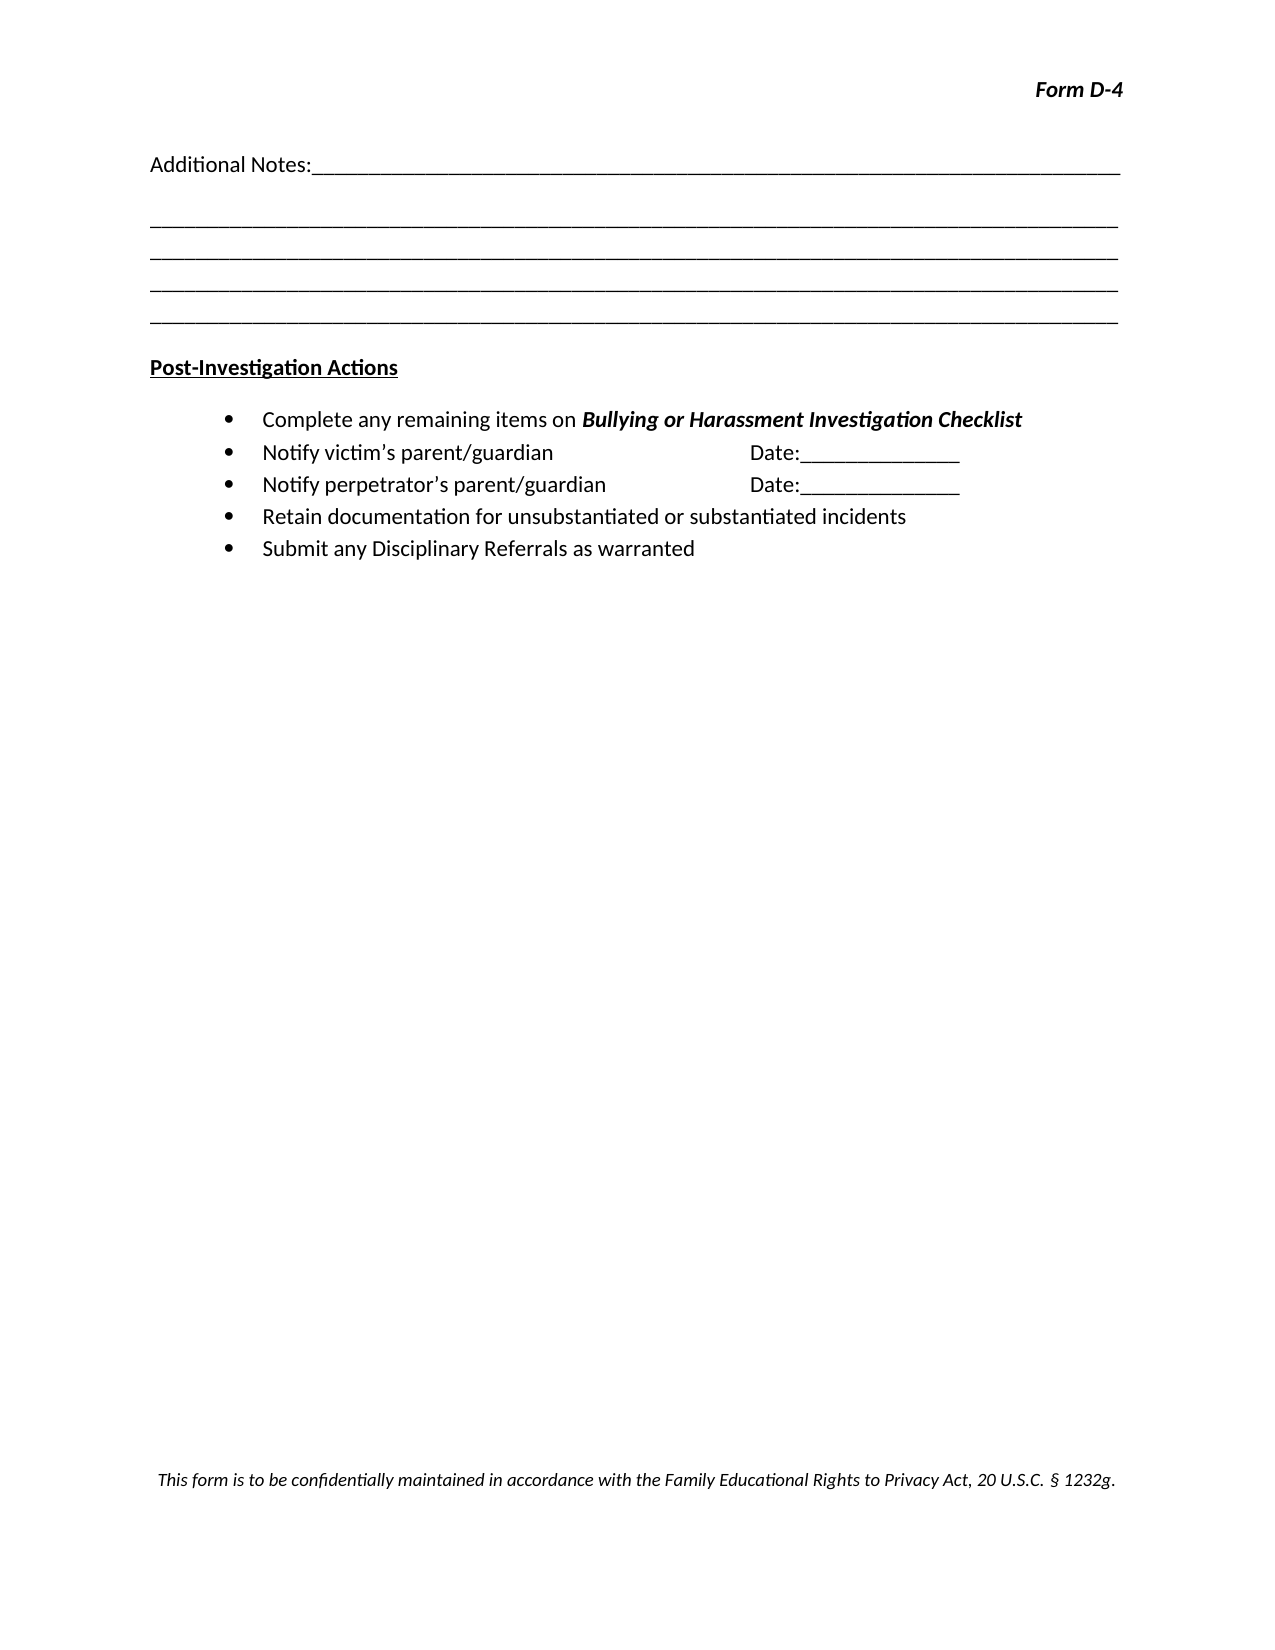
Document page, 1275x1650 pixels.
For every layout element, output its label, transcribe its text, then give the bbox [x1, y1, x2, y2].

text ____________________________________________________________________________________________________________________________________________________________________________________________________________________________________________________________________________________________________________________________________________________ [150, 203, 1125, 328]
text Additional Notes:_______________________________________________________________________ [150, 150, 1125, 178]
list Notify victim’s parent/guardian Date:______________ [225, 438, 1125, 466]
list Notify perpetrator’s parent/guardian Date:______________ [225, 470, 1125, 498]
list Submit any Disciplinary Referrals as warranted [225, 534, 1125, 562]
list Retain documentation for unsubstantiated or substantiated incidents [225, 502, 1125, 530]
text Post-Investigation Actions [150, 353, 1125, 381]
list Complete any remaining items on Bullying or Harassment Investigation Checklist [225, 406, 1125, 434]
